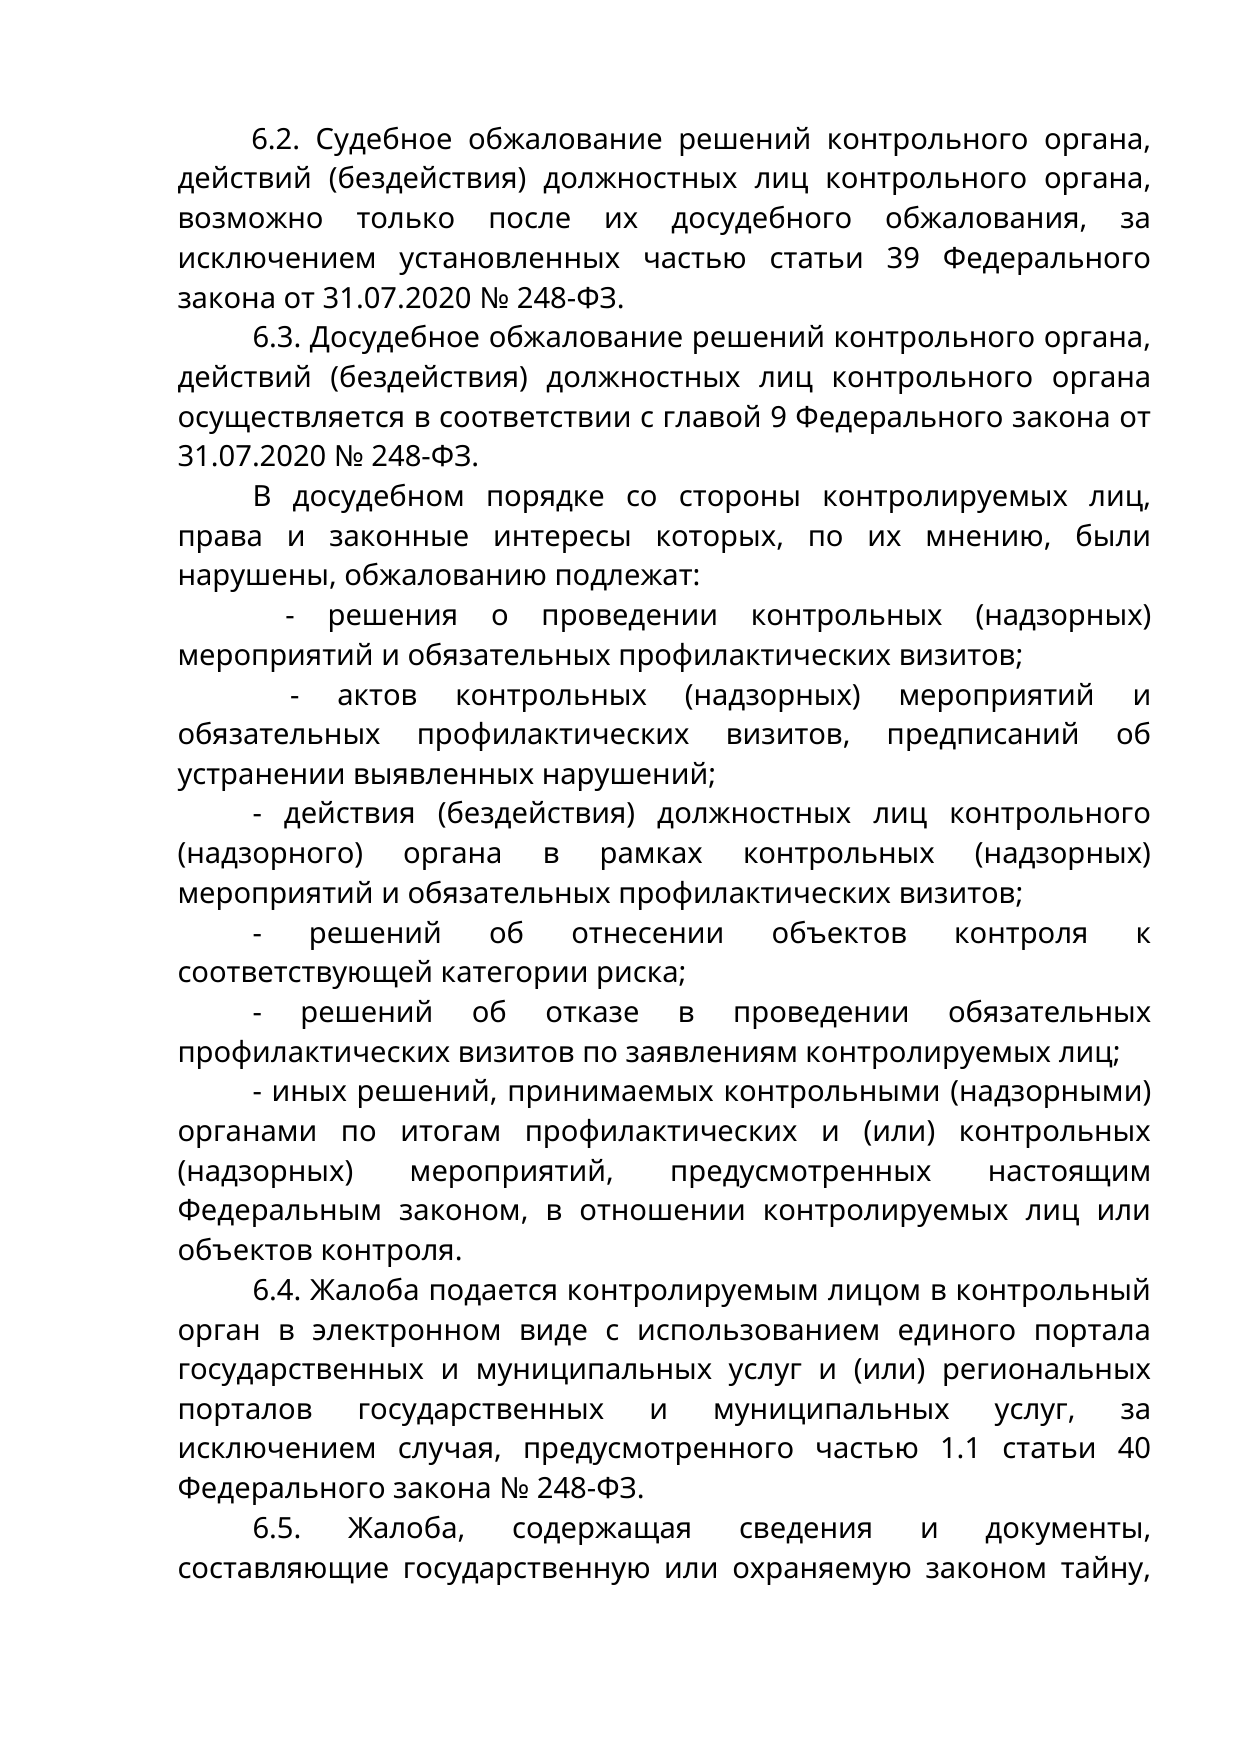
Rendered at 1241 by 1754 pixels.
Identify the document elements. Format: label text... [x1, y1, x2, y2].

text - актов контрольных (надзорных) мероприятий и обязательных профилактических визитов, предписаний об устранении выявленных нарушений; [177, 674, 1152, 793]
text - решения о проведении контрольных (надзорных) мероприятий и обязательных профилактических визитов; [177, 594, 1152, 674]
text 6.2. Судебное обжалование решений контрольного органа, действий (бездействия) должностных лиц контрольного органа, возможно только после их досудебного обжалования, за исключением установленных частью статьи 39 Федерального закона от 31.07.2020 № 248-ФЗ. [177, 118, 1152, 317]
text В досудебном порядке со стороны контролируемых лиц, права и законные интересы которых, по их мнению, были нарушены, обжалованию подлежат: [177, 475, 1152, 594]
text - решений об отнесении объектов контроля к соответствующей категории риска; [177, 912, 1152, 991]
text - действия (бездействия) должностных лиц контрольного (надзорного) органа в рамках контрольных (надзорных) мероприятий и обязательных профилактических визитов; [177, 793, 1152, 912]
text - иных решений, принимаемых контрольными (надзорными) органами по итогам профилактических и (или) контрольных (надзорных) мероприятий, предусмотренных настоящим Федеральным законом, в отношении контролируемых лиц или объектов контроля. [177, 1071, 1152, 1269]
text 6.3. Досудебное обжалование решений контрольного органа, действий (бездействия) должностных лиц контрольного органа осуществляется в соответствии с главой 9 Федерального закона от 31.07.2020 № 248-ФЗ. [177, 317, 1152, 475]
text - решений об отказе в проведении обязательных профилактических визитов по заявлениям контролируемых лиц; [177, 991, 1152, 1071]
text 6.4. Жалоба подается контролируемым лицом в контрольный орган в электронном виде с использованием единого портала государственных и муниципальных услуг и (или) региональных порталов государственных и муниципальных услуг, за исключением случая, предусмотренного частью 1.1 статьи 40 Федерального закона № 248-ФЗ. [177, 1269, 1152, 1507]
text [177, 1507, 1152, 1587]
